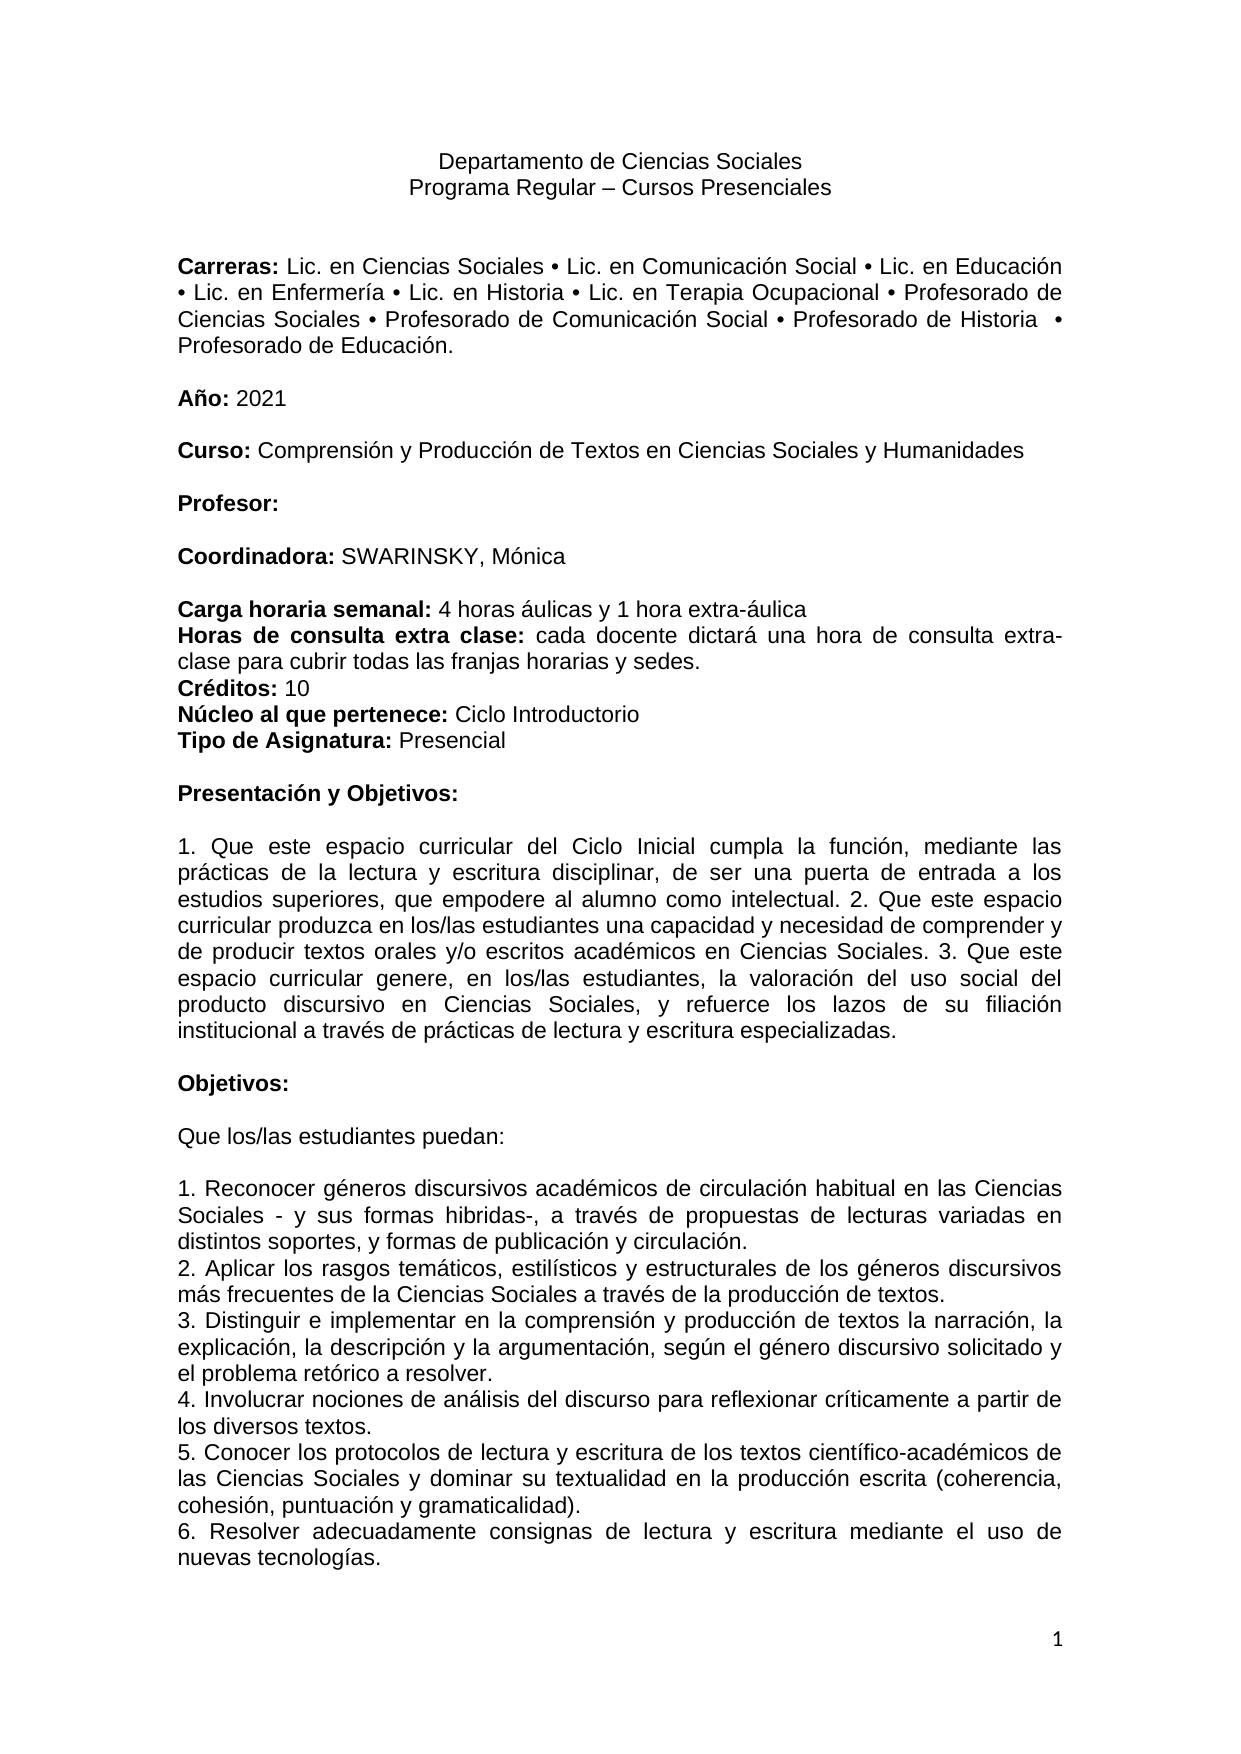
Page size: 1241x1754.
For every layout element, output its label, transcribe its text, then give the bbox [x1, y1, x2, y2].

text Curso: Comprensión y Producción de Textos en Ciencias Sociales y Humanidades [177, 437, 1063, 464]
text 1. Que este espacio curricular del Ciclo Inicial cumpla la función, mediante las prácticas de la lectura y escritura disciplinar, de ser una puerta de entrada a los estudios superiores, que empodere al alumno como intelectual. 2. Que este espacio curricular produzca en los/las estudiantes una capacidad y necesidad de comprender y de producir textos orales y/o escritos académicos en Ciencias Sociales. 3. Que este espacio curricular genere, en los/las estudiantes, la valoración del uso social del producto discursivo en Ciencias Sociales, y refuerce los lazos de su filiación institucional a través de prácticas de lectura y escritura especializadas. [177, 833, 1063, 1044]
text Presentación y Objetivos: [177, 780, 1063, 806]
text Tipo de Asignatura: Presencial [177, 727, 1063, 754]
text Carreras: Lic. en Ciencias Sociales • Lic. en Comunicación Social • Lic. en Educación • Lic. en Enfermería • Lic. en Historia • Lic. en Terapia Ocupacional • Profesorado de Ciencias Sociales • Profesorado de Comunicación Social • Profesorado de Historia • Profesorado de Educación. [177, 253, 1063, 358]
text Objetivos: [177, 1070, 1063, 1096]
text Departamento de Ciencias Sociales [177, 148, 1063, 174]
text Año: 2021 [177, 385, 1063, 411]
text Que los/las estudiantes puedan: [177, 1123, 1063, 1149]
text 5. Conocer los protocolos de lectura y escritura de los textos científico-académicos de las Ciencias Sociales y dominar su textualidad en la producción escrita (coherencia, cohesión, puntuación y gramaticalidad). [177, 1439, 1063, 1518]
text 2. Aplicar los rasgos temáticos, estilísticos y estructurales de los géneros discursivos más frecuentes de la Ciencias Sociales a través de la producción de textos. [177, 1254, 1063, 1307]
text Carga horaria semanal: 4 horas áulicas y 1 hora extra-áulica [177, 596, 1063, 622]
text 6. Resolver adecuadamente consignas de lectura y escritura mediante el uso de nuevas tecnologías. [177, 1518, 1063, 1571]
text 4. Involucrar nociones de análisis del discurso para reflexionar críticamente a partir de los diversos textos. [177, 1386, 1063, 1439]
text Núcleo al que pertenece: Ciclo Introductorio [177, 701, 1063, 727]
text Créditos: 10 [177, 675, 1063, 701]
text 1. Reconocer géneros discursivos académicos de circulación habitual en las Ciencias Sociales - y sus formas hibridas-, a través de propuestas de lecturas variadas en distintos soportes, y formas de publicación y circulación. [177, 1175, 1063, 1254]
text Profesor: [177, 490, 1063, 517]
text Horas de consulta extra clase: cada docente dictará una hora de consulta extra-clase para cubrir todas las franjas horarias y sedes. [177, 622, 1063, 675]
text Programa Regular – Cursos Presenciales [177, 174, 1063, 200]
text 3. Distinguir e implementar en la comprensión y producción de textos la narración, la explicación, la descripción y la argumentación, según el género discursivo solicitado y el problema retórico a resolver. [177, 1307, 1063, 1386]
text Coordinadora: SWARINSKY, Mónica [177, 543, 1063, 569]
